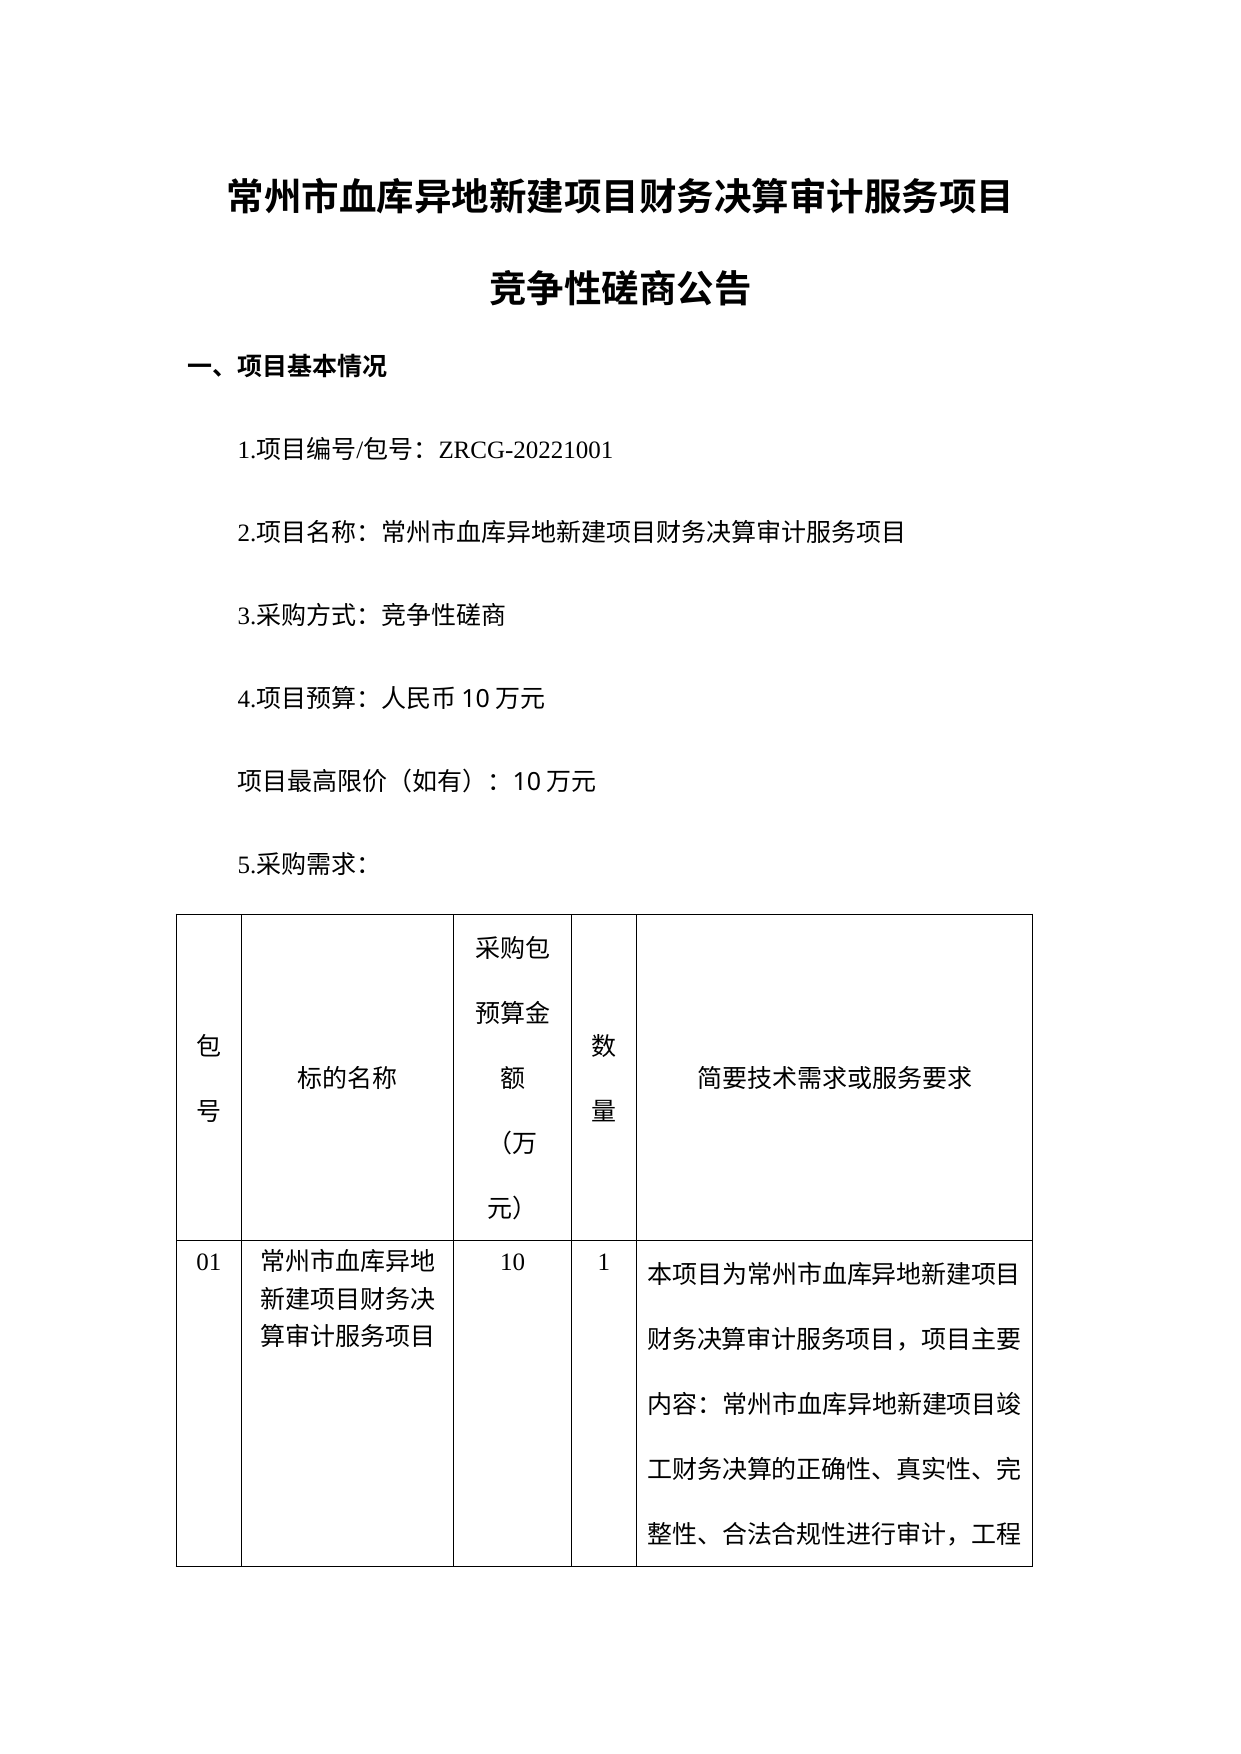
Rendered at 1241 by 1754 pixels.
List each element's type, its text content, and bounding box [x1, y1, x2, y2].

text 5.采购需求： [187, 830, 1053, 895]
table_header 包号 [177, 915, 241, 1239]
table_header 采购包预算金额 （万元） [454, 915, 571, 1239]
table_cell 01 [177, 1241, 241, 1566]
table_header 数量 [572, 915, 636, 1239]
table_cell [637, 1241, 1032, 1566]
text 3.采购方式：竞争性磋商 [187, 581, 1053, 646]
text 常州市血库异地新建项目财务决算审计服务项目 [187, 162, 1053, 227]
text 1.项目编号/包号：ZRCG-20221001 [187, 415, 1053, 480]
text 4.项目预算：人民币10万元 [187, 664, 1053, 729]
text 竞争性磋商公告 [187, 254, 1053, 319]
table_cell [242, 1241, 453, 1566]
table_header 简要技术需求或服务要求 [637, 915, 1032, 1239]
table_header 标的名称 [242, 915, 453, 1239]
table_cell 10 [454, 1241, 571, 1566]
table_cell 1 [572, 1241, 636, 1566]
text 项目最高限价（如有）：10万元 [187, 747, 1053, 812]
subtitle 一、项目基本情况 [187, 332, 1053, 397]
text 2.项目名称：常州市血库异地新建项目财务决算审计服务项目 [187, 498, 1053, 563]
